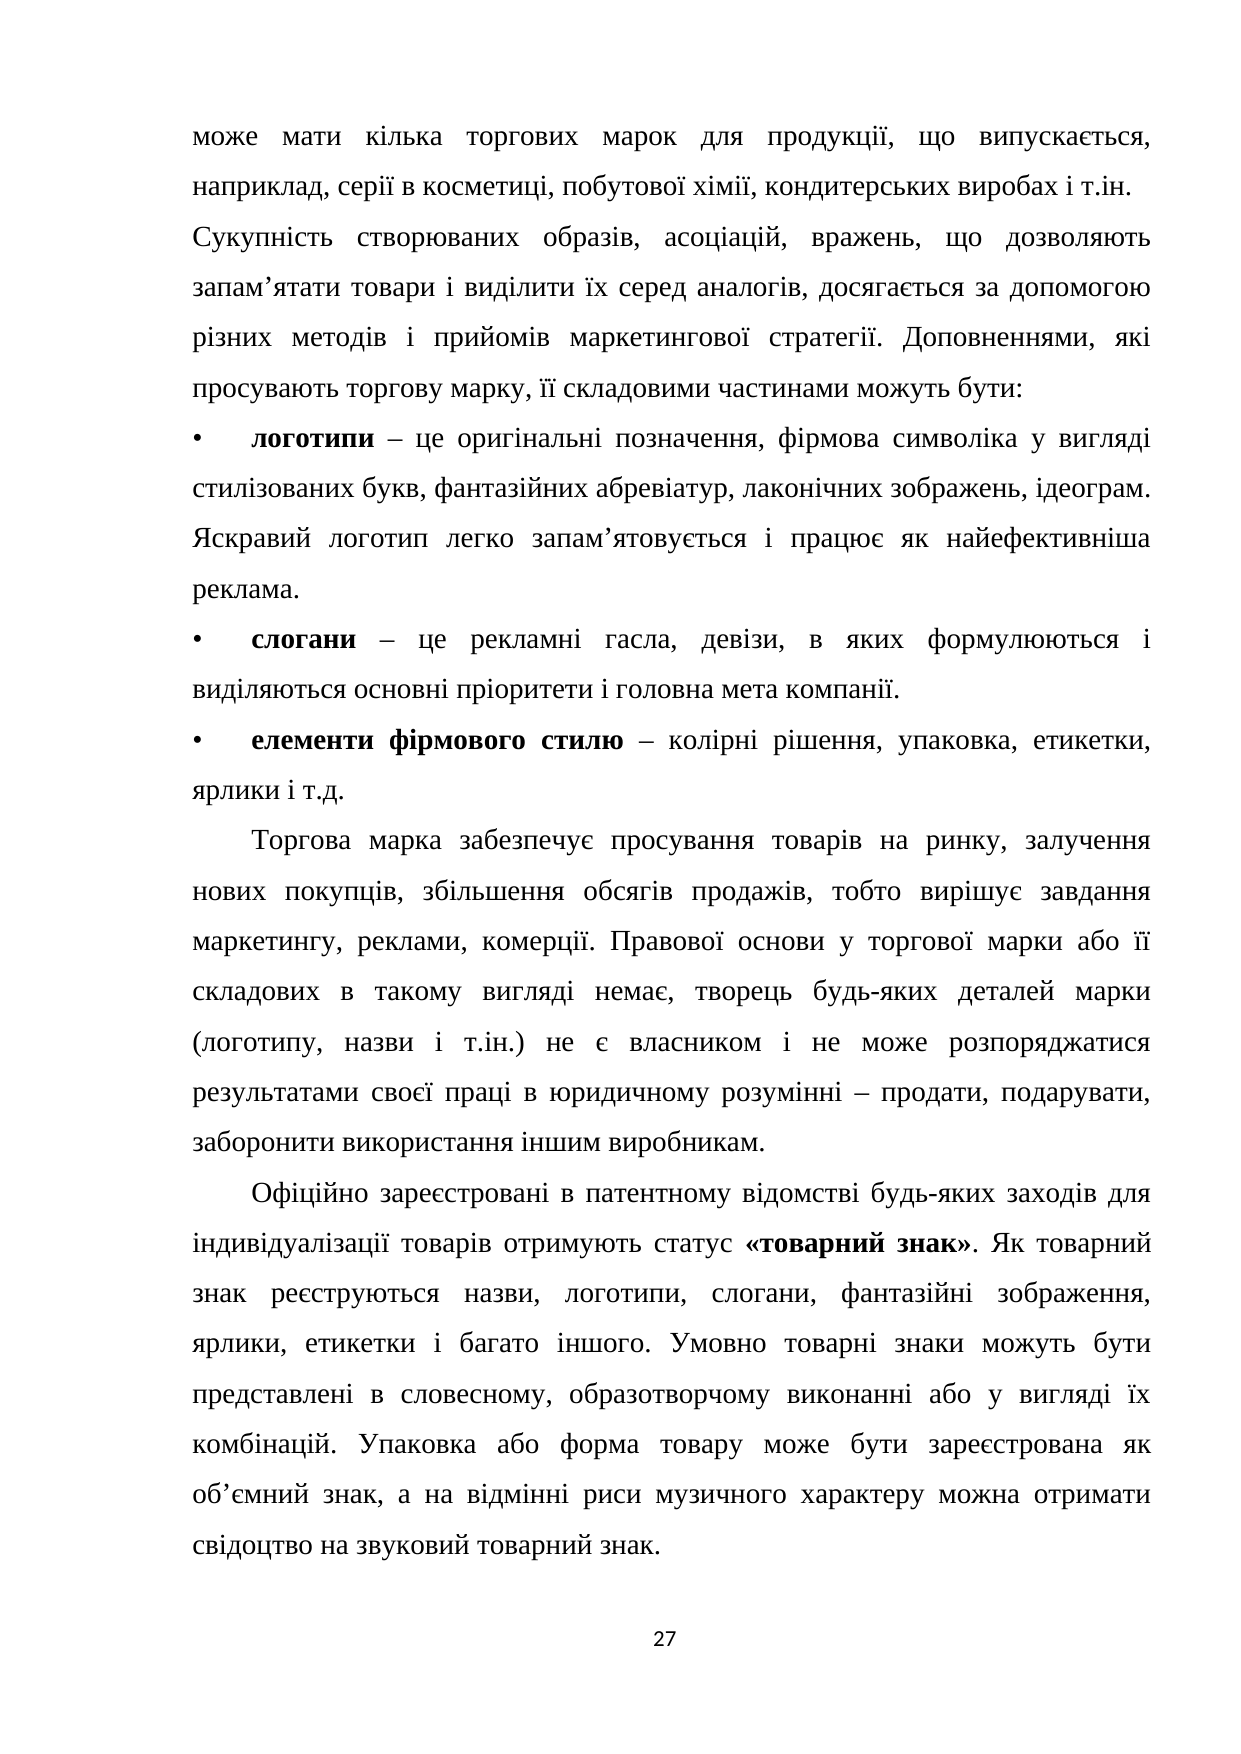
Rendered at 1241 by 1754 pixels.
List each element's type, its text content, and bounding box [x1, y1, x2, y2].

list • логотипи – це оригінальні позначення, фірмова символіка у вигляді стилізованих букв, фантазійних абревіатур, лаконічних зображень, ідеограм. Яскравий логотип легко запам’ятовується і працює як найефективніша реклама. [192, 420, 1152, 604]
list Сукупність створюваних образів, асоціацій, вражень, що дозволяють запам’ятати товари і виділити їх серед аналогів, досягається за допомогою різних методів і прийомів маркетингової стратегії. Доповненнями, які просувають торгову марку, її складовими частинами можуть бути: [192, 219, 1152, 403]
list • елементи фірмового стилю – колірні рішення, упаковка, етикетки, ярлики і т.д. [192, 722, 1152, 806]
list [192, 118, 1152, 202]
list Торгова марка забезпечує просування товарів на ринку, залучення нових покупців, збільшення обсягів продажів, тобто вирішує завдання маркетингу, реклами, комерції. Правової основи у торгової марки або її складових в такому вигляді немає, творець будь-яких деталей марки (логотипу, назви і т.ін.) не є власником і не може розпоряджатися результатами своєї праці в юридичному розумінні – продати, подарувати, заборонити використання іншим виробникам. [192, 822, 1152, 1158]
list • слогани – це рекламні гасла, девізи, в яких формулюються і виділяються основні пріоритети і головна мета компанії. [192, 621, 1152, 705]
list Офіційно зареєстровані в патентному відомстві будь-яких заходів для індивідуалізації товарів отримують статус «товарний знак». Як товарний знак реєструються назви, логотипи, слогани, фантазійні зображення, ярлики, етикетки і багато іншого. Умовно товарні знаки можуть бути представлені в словесному, образотворчому виконанні або у вигляді їх комбінацій. Упаковка або форма товару може бути зареєстрована як об’ємний знак, а на відмінні риси музичного характеру можна отримати свідоцтво на звуковий товарний знак. [192, 1175, 1152, 1560]
